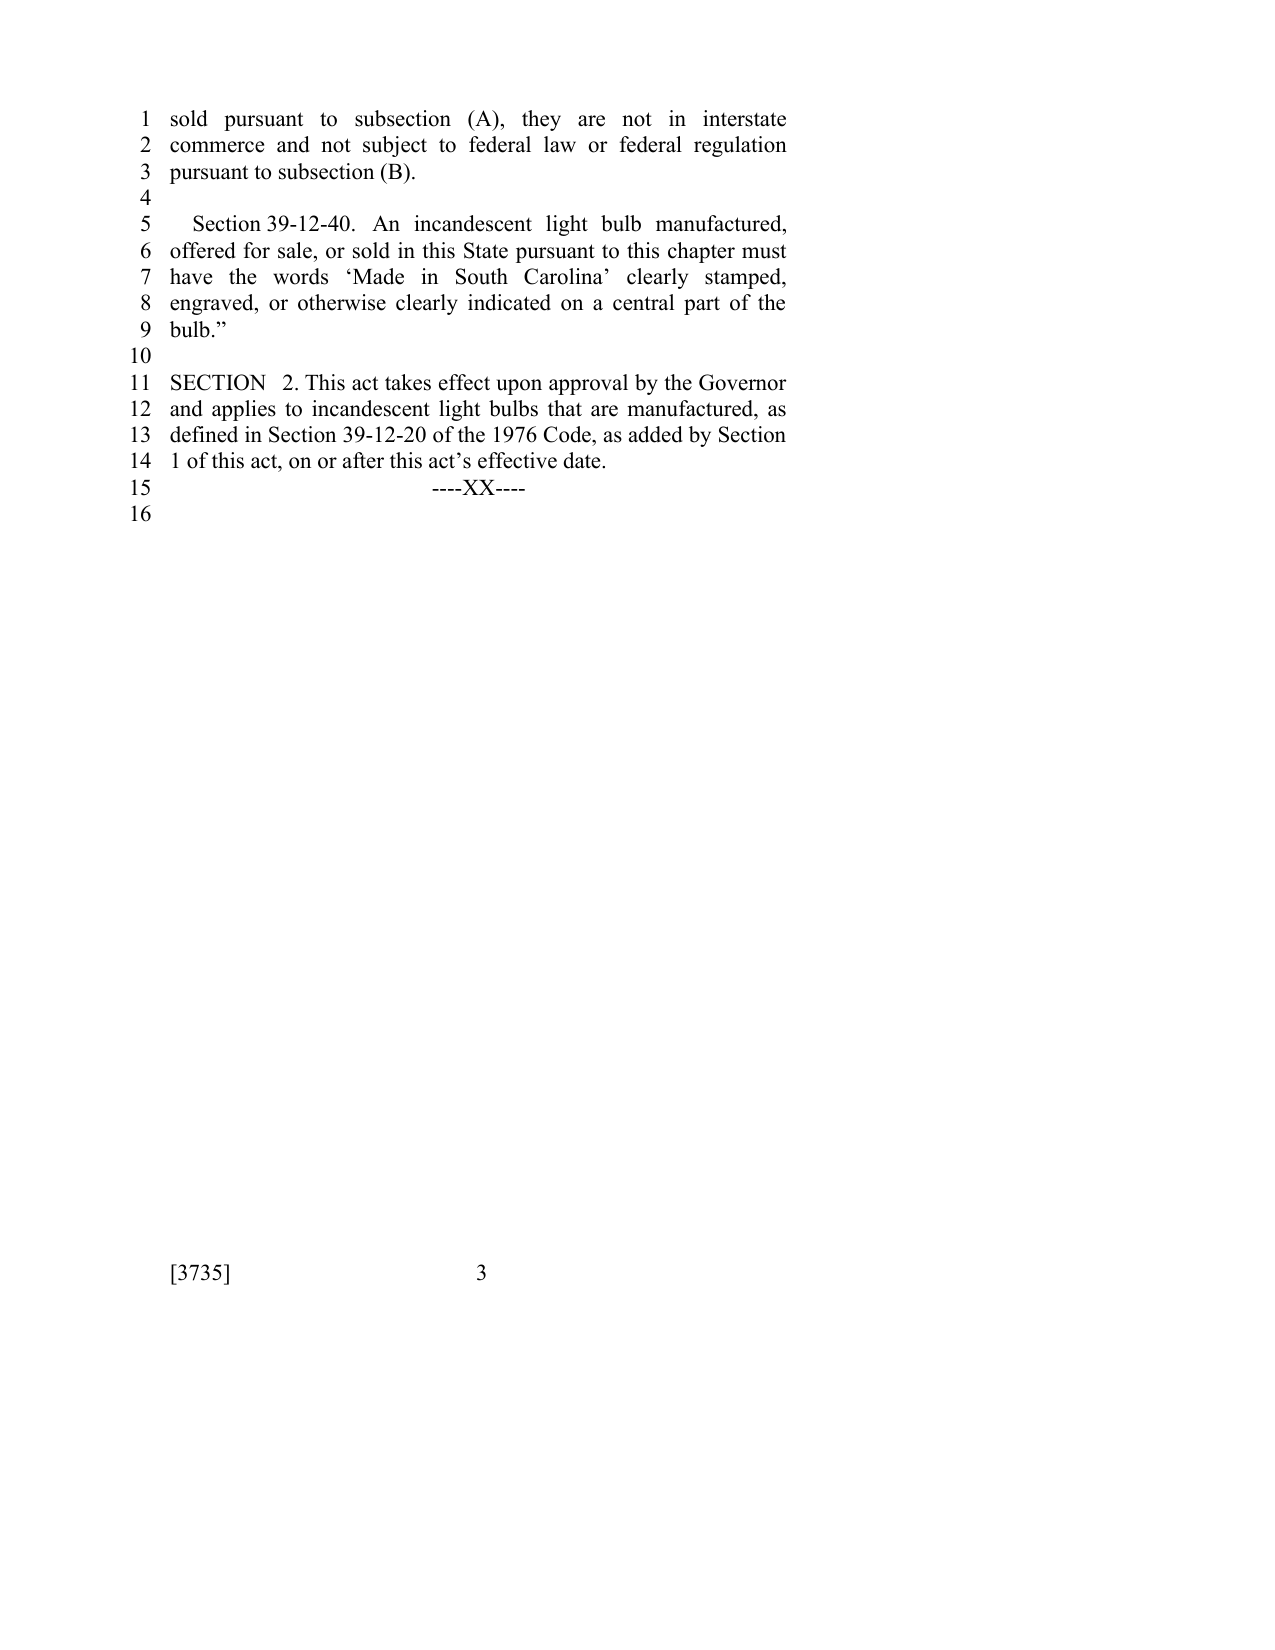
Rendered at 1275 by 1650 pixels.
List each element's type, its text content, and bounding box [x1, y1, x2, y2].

text SECTION 2. This act takes effect upon approval by the Governor and applies to incandescent light bulbs that are manufactured, as defined in Section 39-12-20 of the 1976 Code, as added by Section 1 of this act, on or after this act’s effective date. [169, 368, 787, 474]
text ----XX---- [169, 474, 787, 500]
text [169, 105, 787, 184]
text Section 39-12-40. An incandescent light bulb manufactured, offered for sale, or sold in this State pursuant to this chapter must have the words ‘Made in South Carolina’ clearly stamped, engraved, or otherwise clearly indicated on a central part of the bulb.” [169, 210, 787, 342]
